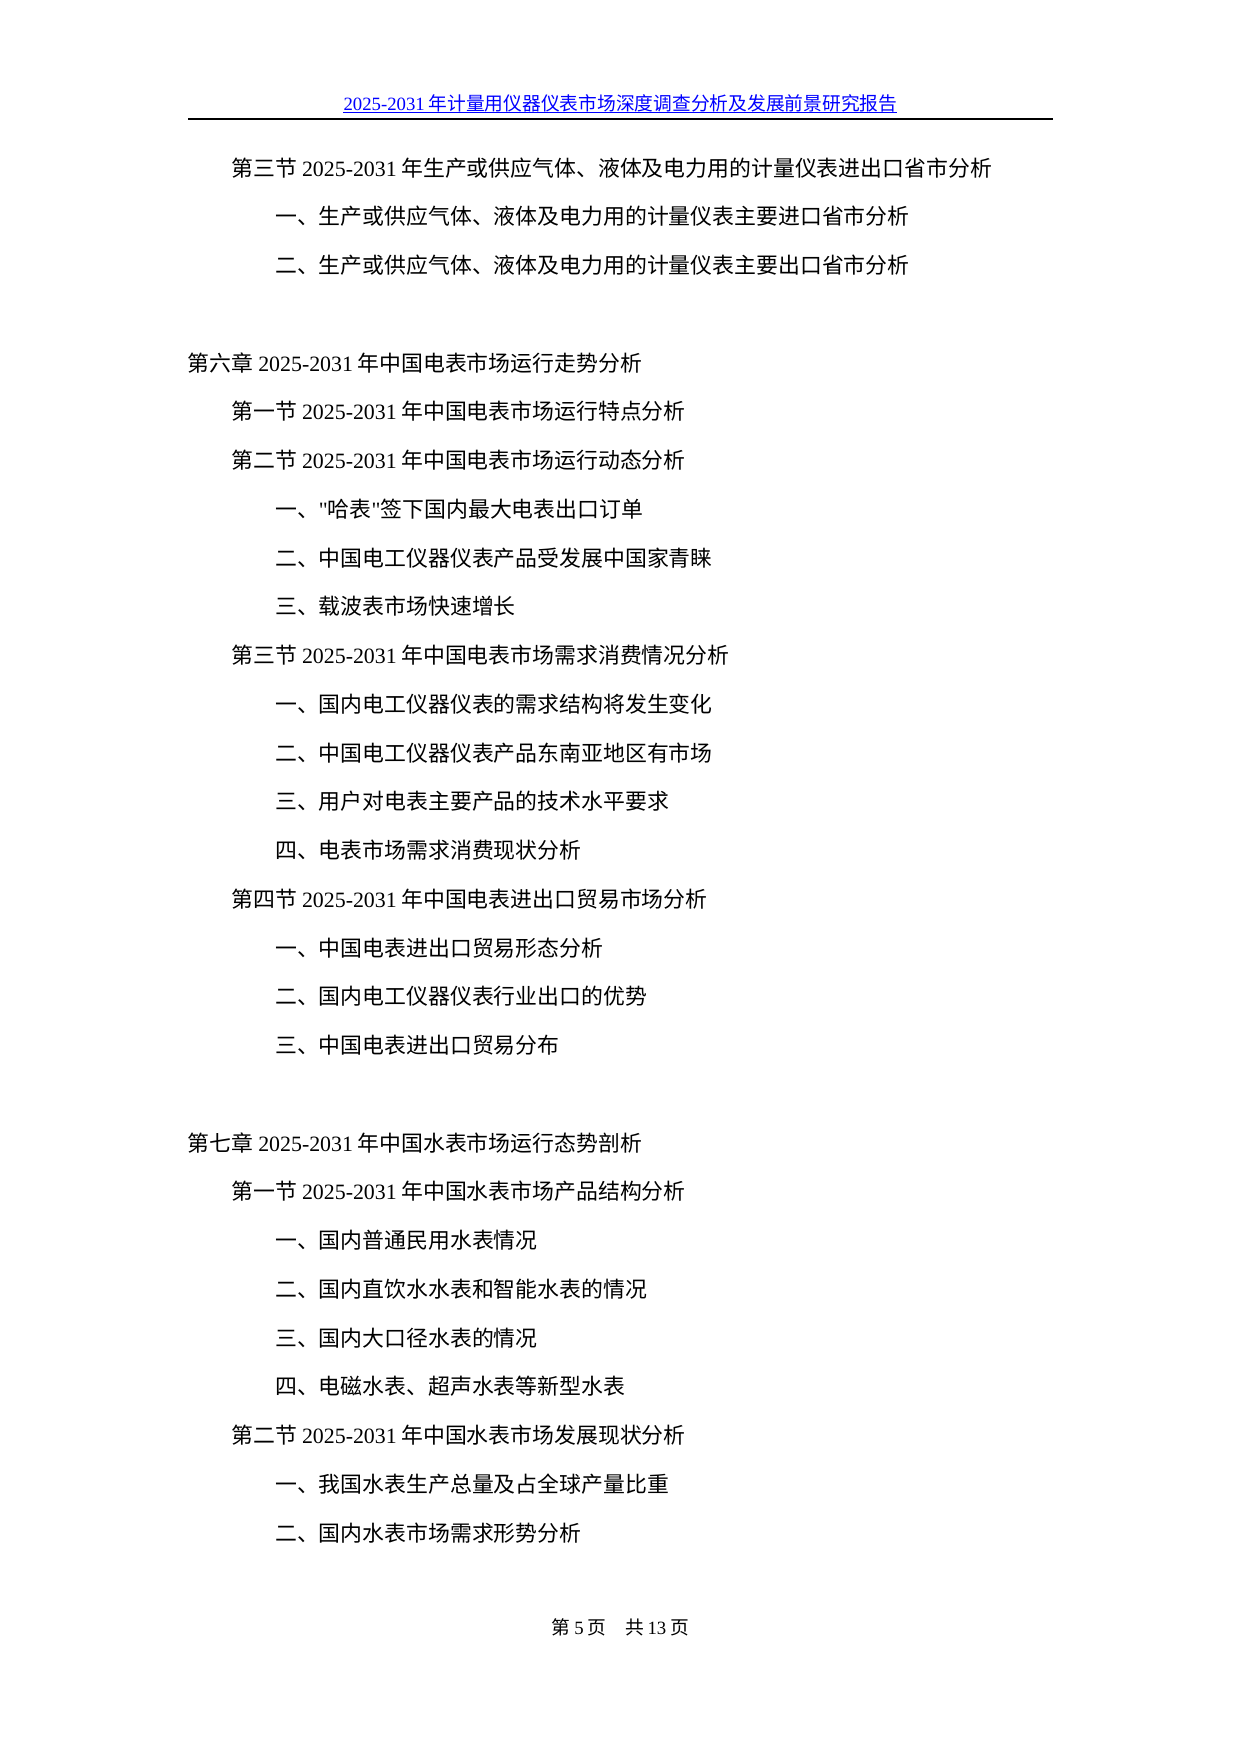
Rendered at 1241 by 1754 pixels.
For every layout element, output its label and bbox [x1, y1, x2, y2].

text [187, 150, 1053, 1548]
